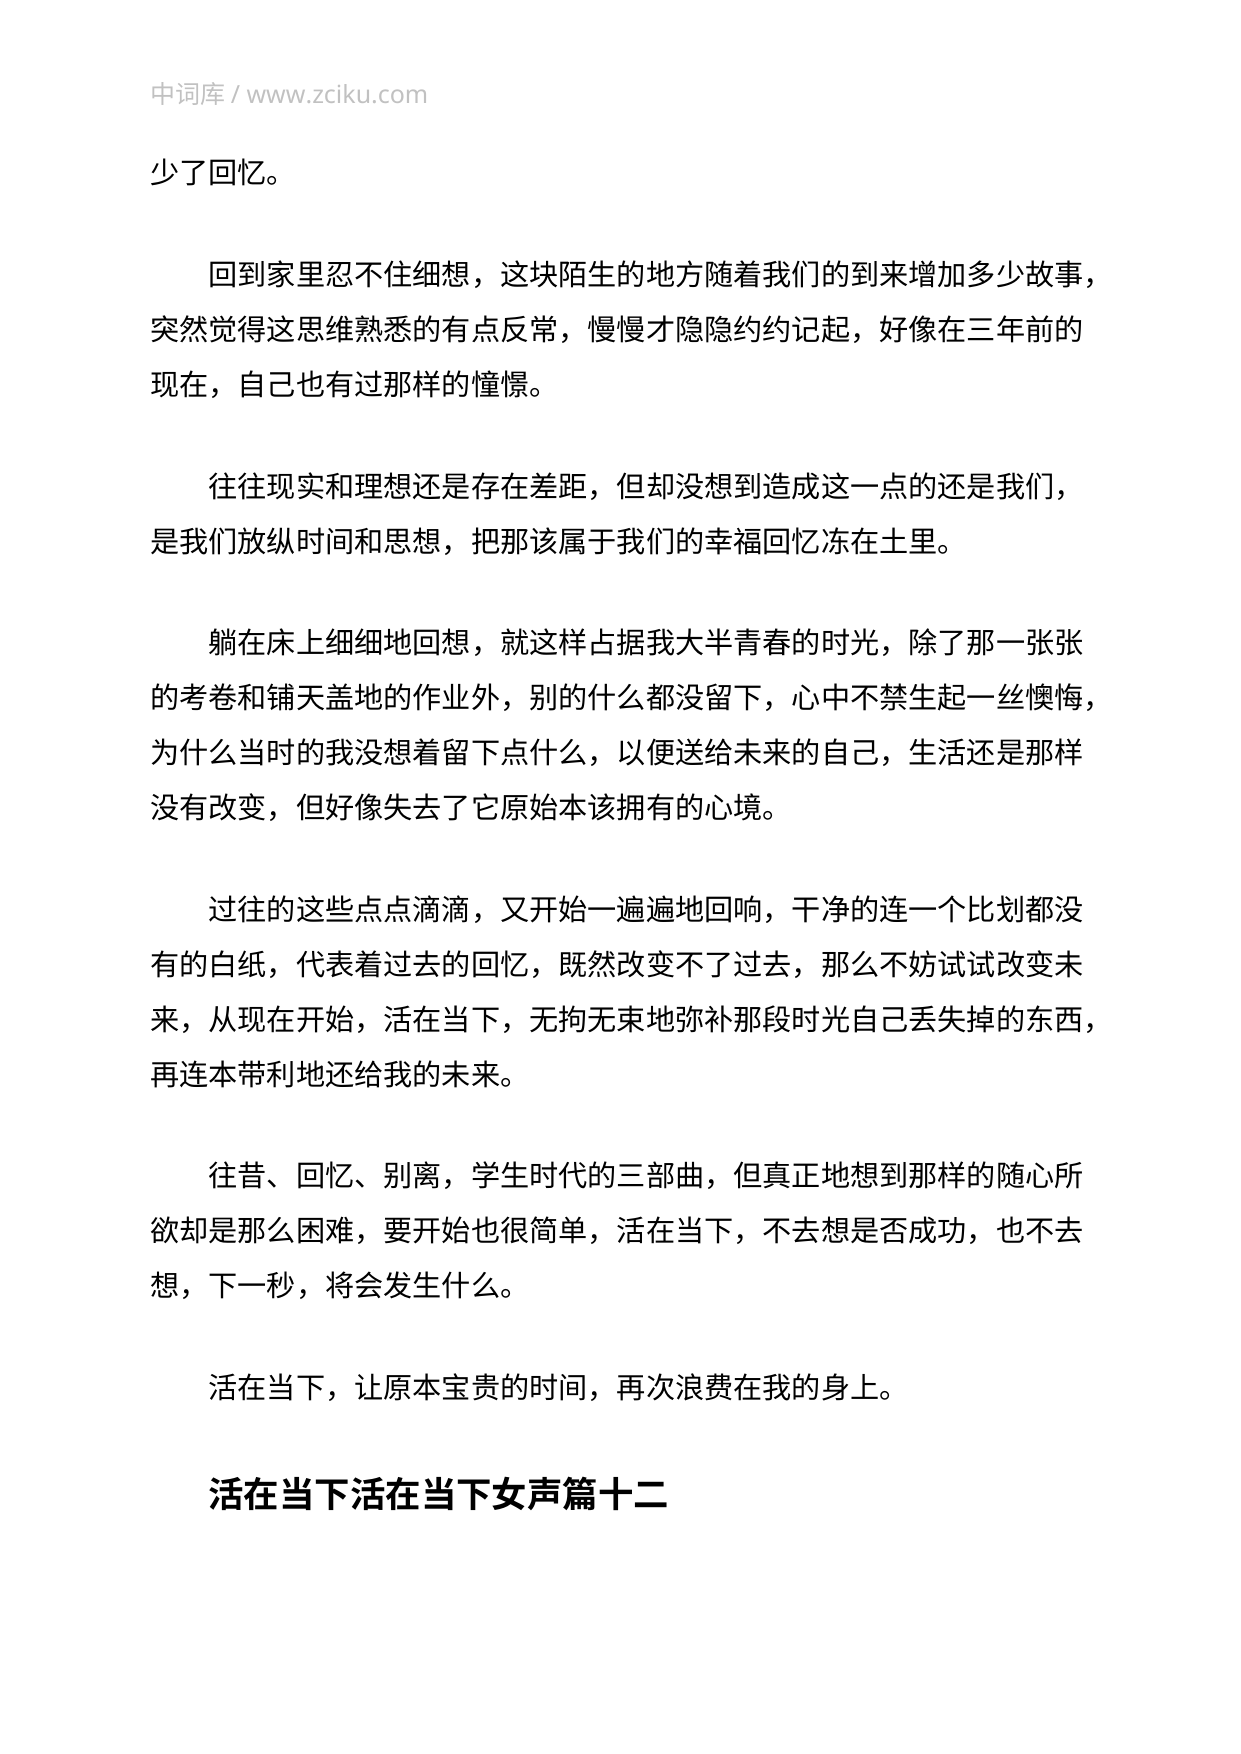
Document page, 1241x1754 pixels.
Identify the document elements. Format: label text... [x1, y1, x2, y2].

text 回到家里忍不住细想，这块陌生的地方随着我们的到来增加多少故事，突然觉得这思维熟悉的有点反常，慢慢才隐隐约约记起，好像在三年前的现在，自己也有过那样的憧憬。 [150, 252, 1090, 404]
text 往往现实和理想还是存在差距，但却没想到造成这一点的还是我们，是我们放纵时间和思想，把那该属于我们的幸福回忆冻在土里。 [150, 463, 1090, 561]
text 活在当下活在当下女声篇十二 [150, 1466, 1090, 1517]
text 往昔、回忆、别离，学生时代的三部曲，但真正地想到那样的随心所欲却是那么困难，要开始也很简单，活在当下，不去想是否成功，也不去想，下一秒，将会发生什么。 [150, 1153, 1090, 1305]
text 活在当下，让原本宝贵的时间，再次浪费在我的身上。 [150, 1364, 1090, 1407]
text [150, 150, 1090, 192]
text 躺在床上细细地回想，就这样占据我大半青春的时光，除了那一张张的考卷和铺天盖地的作业外，别的什么都没留下，心中不禁生起一丝懊悔，为什么当时的我没想着留下点什么，以便送给未来的自己，生活还是那样没有改变，但好像失去了它原始本该拥有的心境。 [150, 620, 1090, 827]
text 过往的这些点点滴滴，又开始一遍遍地回响，干净的连一个比划都没有的白纸，代表着过去的回忆，既然改变不了过去，那么不妨试试改变未来，从现在开始，活在当下，无拘无束地弥补那段时光自己丢失掉的东西，再连本带利地还给我的未来。 [150, 886, 1090, 1093]
